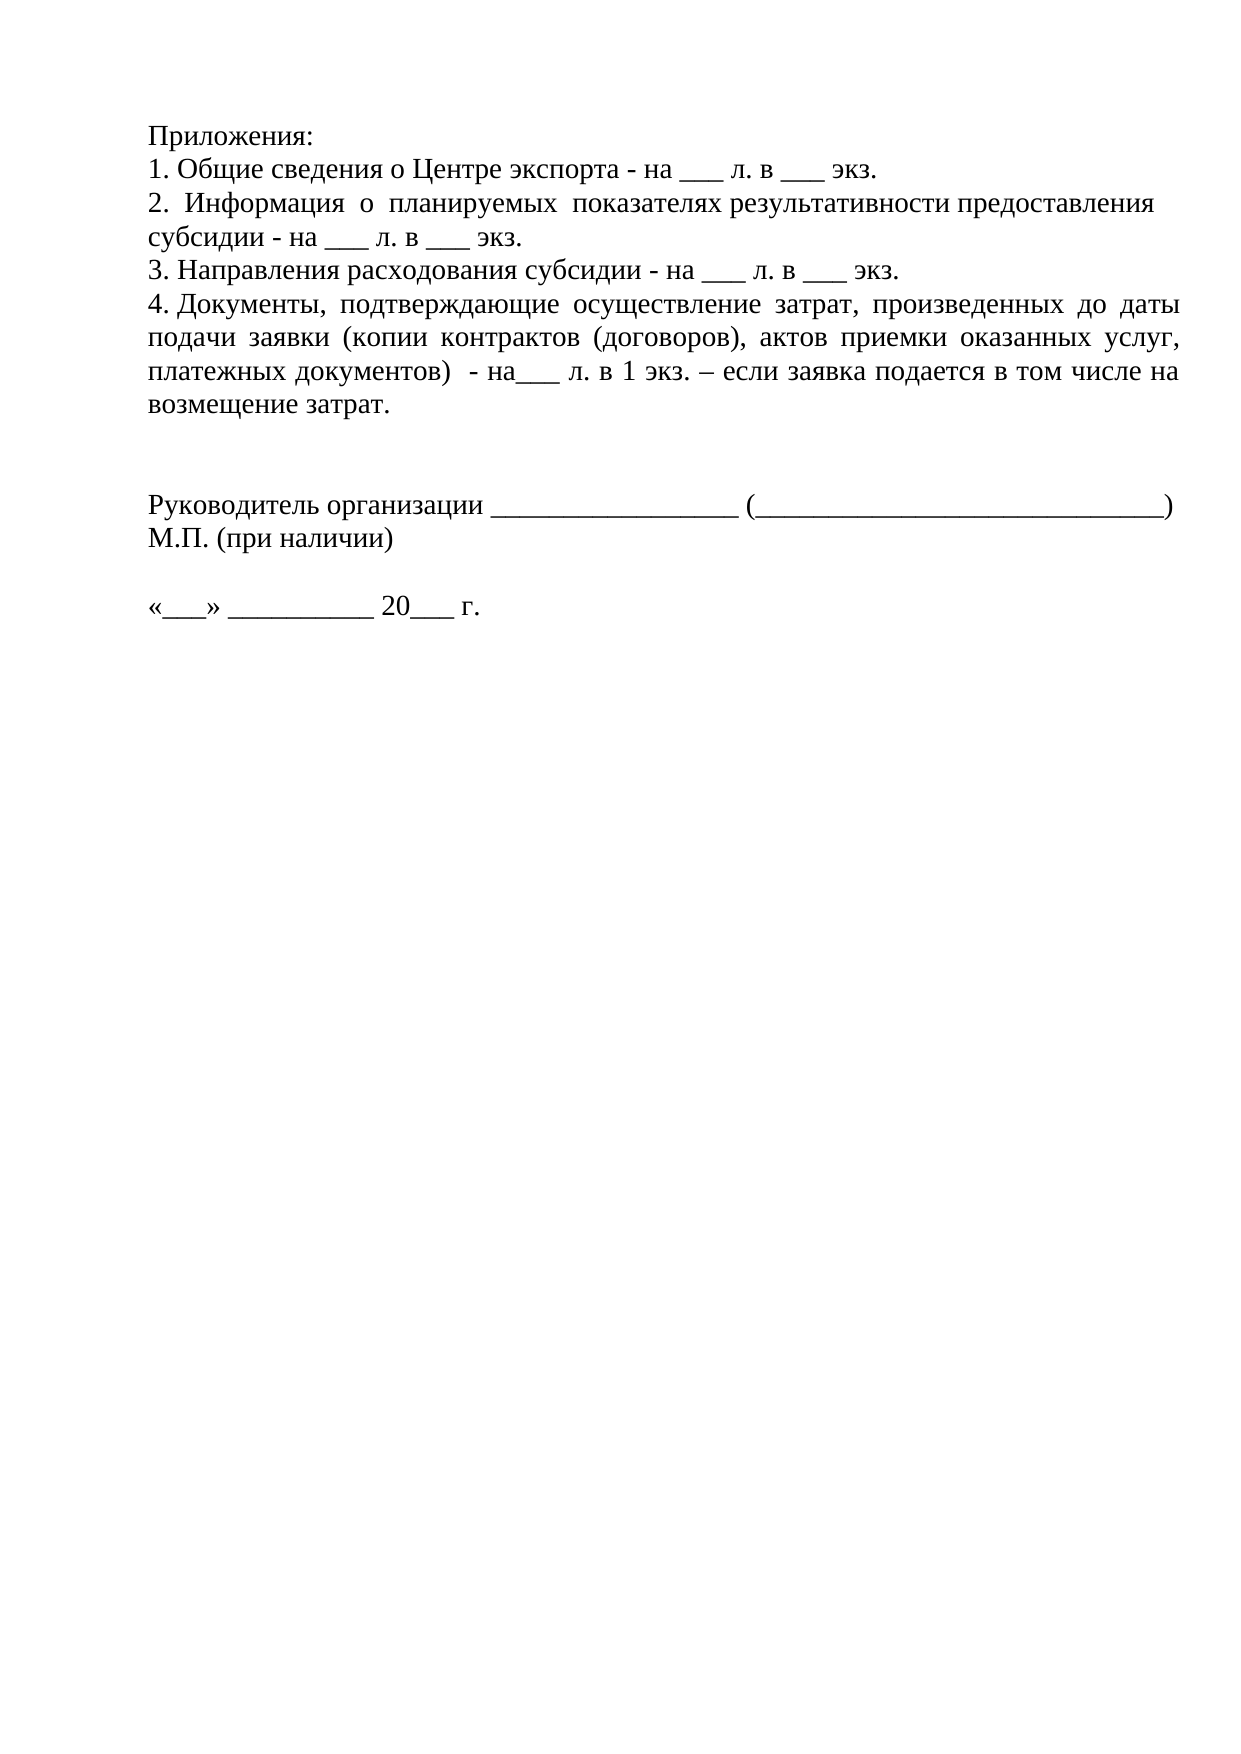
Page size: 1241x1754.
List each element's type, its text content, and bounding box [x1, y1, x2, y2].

text «___» __________ 20___ г. [148, 588, 1181, 621]
text 1. Общие сведения о Центре экспорта - на ___ л. в ___ экз. [148, 152, 1181, 185]
text субсидии - на ___ л. в ___ экз. [148, 219, 1181, 252]
text 2. Информация о планируемых показателях результативности предоставления [148, 185, 1181, 219]
text М.П. (при наличии) [148, 521, 1181, 554]
text 4. Документы, подтверждающие осуществление затрат, произведенных до даты подачи заявки (копии контрактов (договоров), актов приемки оказанных услуг, платежных документов) - на___ л. в 1 экз. – если заявка подается в том числе на возмещение затрат. [148, 286, 1181, 420]
text Приложения: [148, 118, 1181, 152]
text 3. Направления расходования субсидии - на ___ л. в ___ экз. [148, 252, 1181, 286]
text Руководитель организации _________________ (____________________________) [148, 487, 1181, 521]
